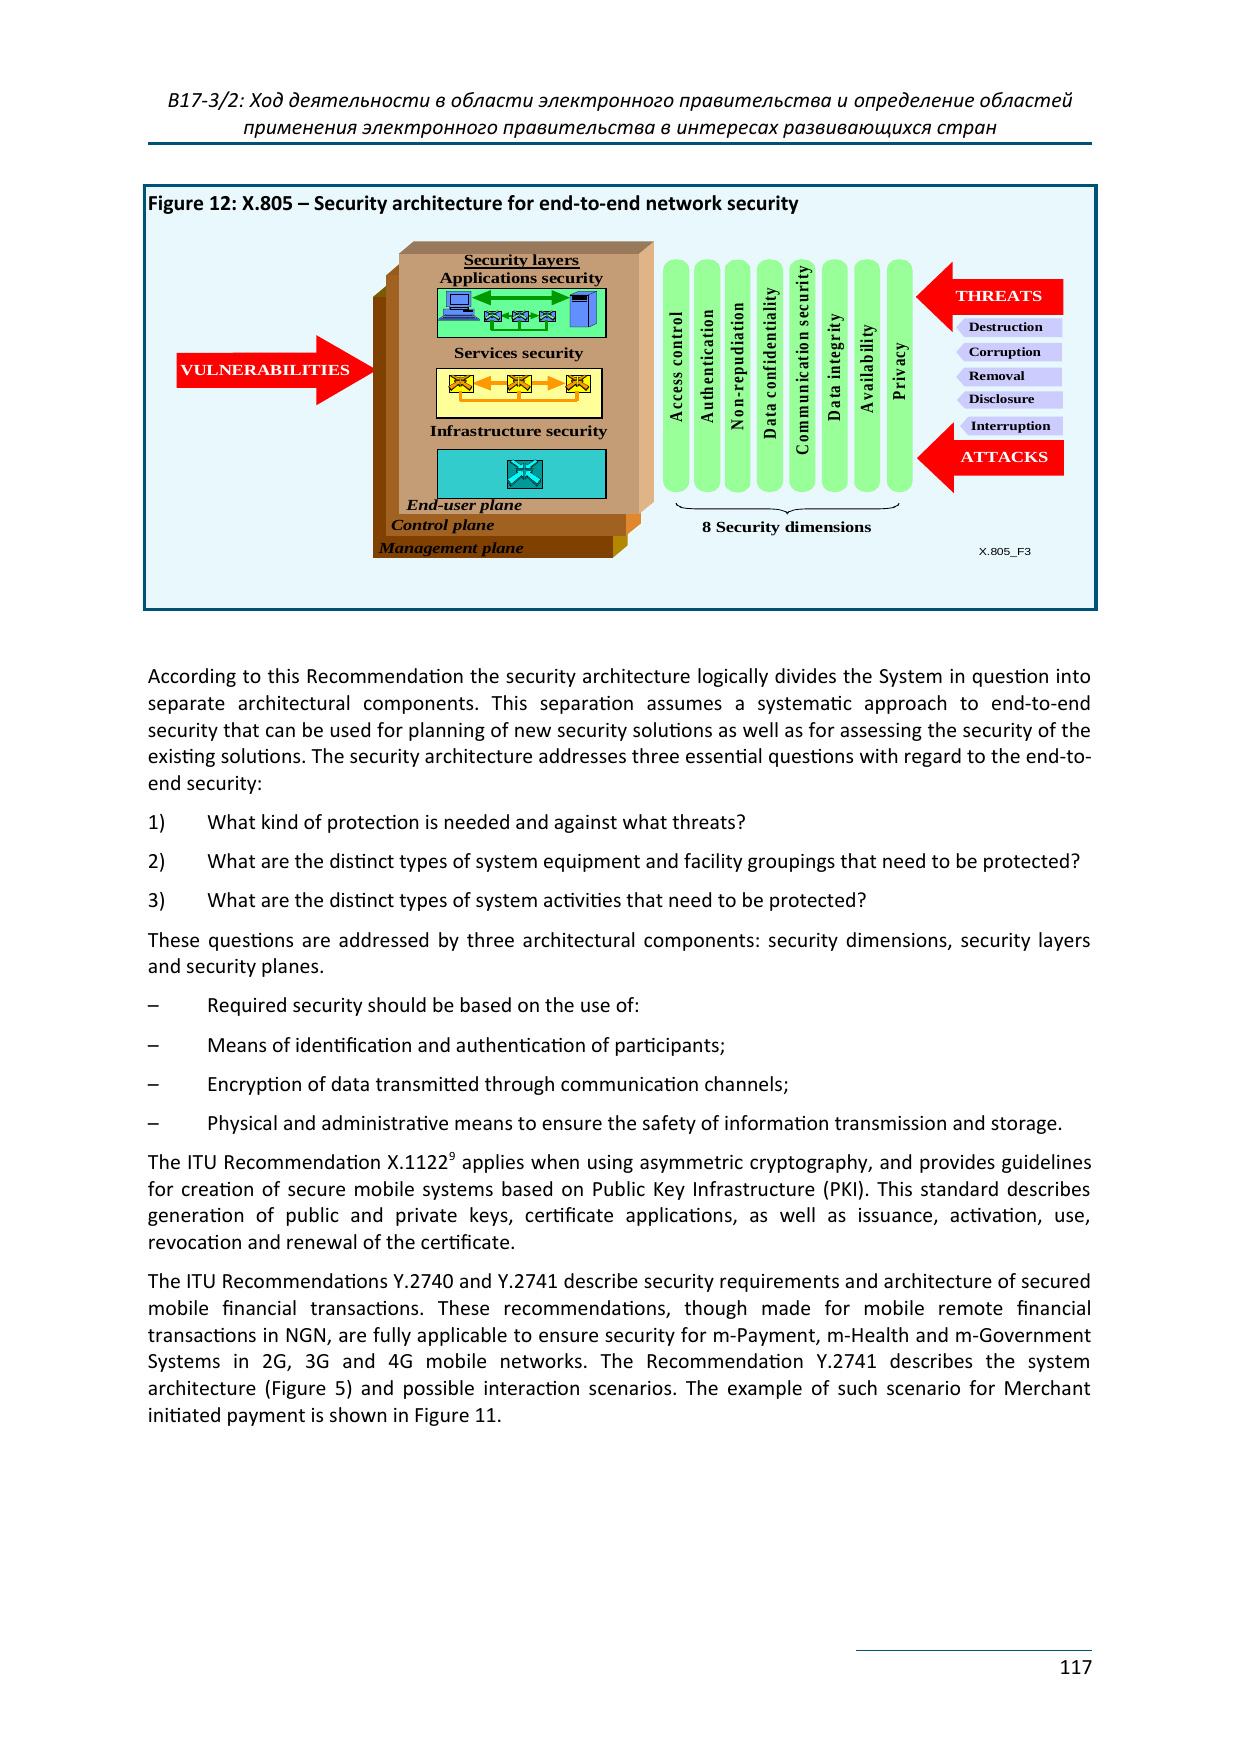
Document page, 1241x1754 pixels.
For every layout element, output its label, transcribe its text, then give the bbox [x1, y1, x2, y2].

text The ITU Recommendation X.11229 applies when using asymmetric cryptography, and provides guidelines for creation of secure mobile systems based on Public Key Infrastructure (PKI). This standard describes generation of public and private keys, certificate applications, as well as issuance, activation, use, revocation and renewal of the certificate. [148, 1148, 1092, 1255]
title Figure 12: X.805 – Security architecture for end-to-end network security [146, 187, 1094, 216]
text – Means of identification and authentication of participants; [148, 1031, 1092, 1057]
text These questions are addressed by three architectural components: security dimensions, security layers and security planes. [148, 926, 1092, 979]
text – Encryption of data transmitted through communication channels; [148, 1070, 1092, 1097]
text – Physical and administrative means to ensure the safety of information transmission and storage. [148, 1109, 1092, 1136]
text 1) What kind of protection is needed and against what threats? [148, 808, 1092, 835]
text According to this Recommendation the security architecture logically divides the System in question into separate architectural components. This separation assumes a systematic approach to end-to-end security that can be used for planning of new security solutions as well as for assessing the security of the existing solutions. The security architecture addresses three essential questions with regard to the end-to-end security: [148, 662, 1092, 796]
text The ITU Recommendations Y.2740 and Y.2741 describe security requirements and architecture of secured mobile financial transactions. These recommendations, though made for mobile remote financial transactions in NGN, are fully applicable to ensure security for m-Payment, m-Health and m-Government Systems in 2G, 3G and 4G mobile networks. The Recommendation Y.2741 describes the system architecture (Figure 5) and possible interaction scenarios. The example of such scenario for Merchant initiated payment is shown in Figure 11. [148, 1267, 1092, 1427]
text 2) What are the distinct types of system equipment and facility groupings that need to be protected? [148, 847, 1092, 874]
text 3) What are the distinct types of system activities that need to be protected? [148, 887, 1092, 913]
text – Required security should be based on the use of: [148, 992, 1092, 1018]
